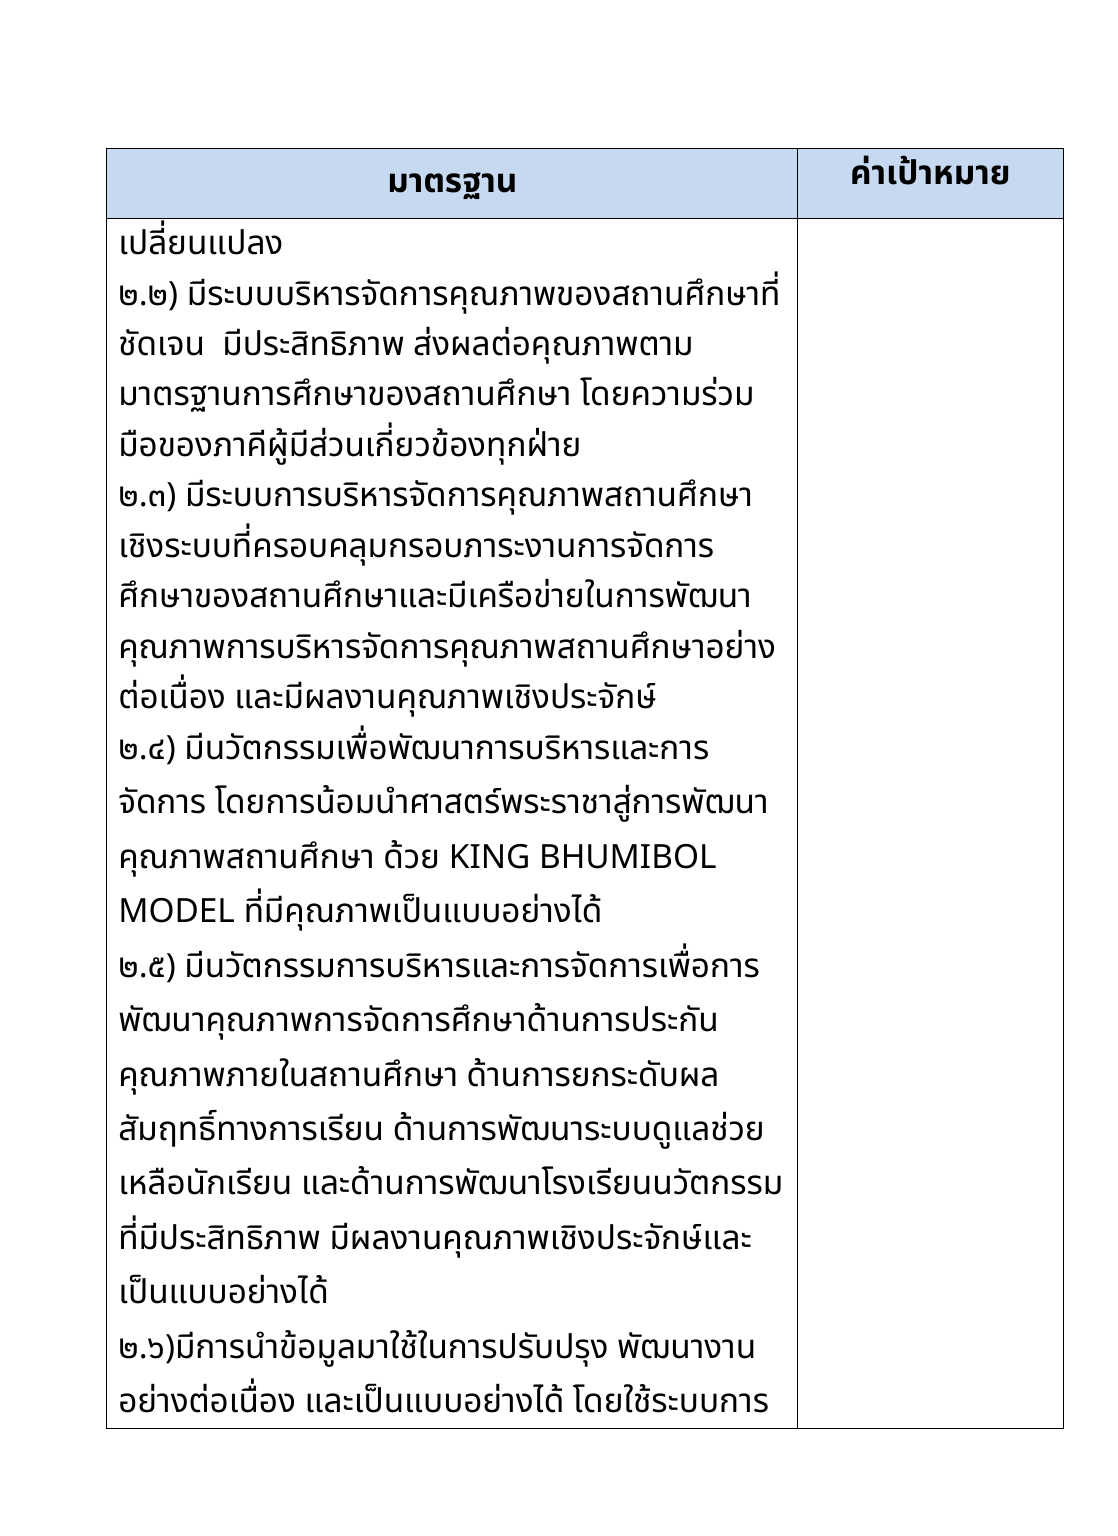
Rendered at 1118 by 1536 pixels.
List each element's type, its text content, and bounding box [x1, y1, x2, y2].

table_header มาตรฐาน [107, 149, 797, 218]
table_header ค่าเป้าหมาย [798, 149, 1063, 218]
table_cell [107, 219, 797, 1427]
